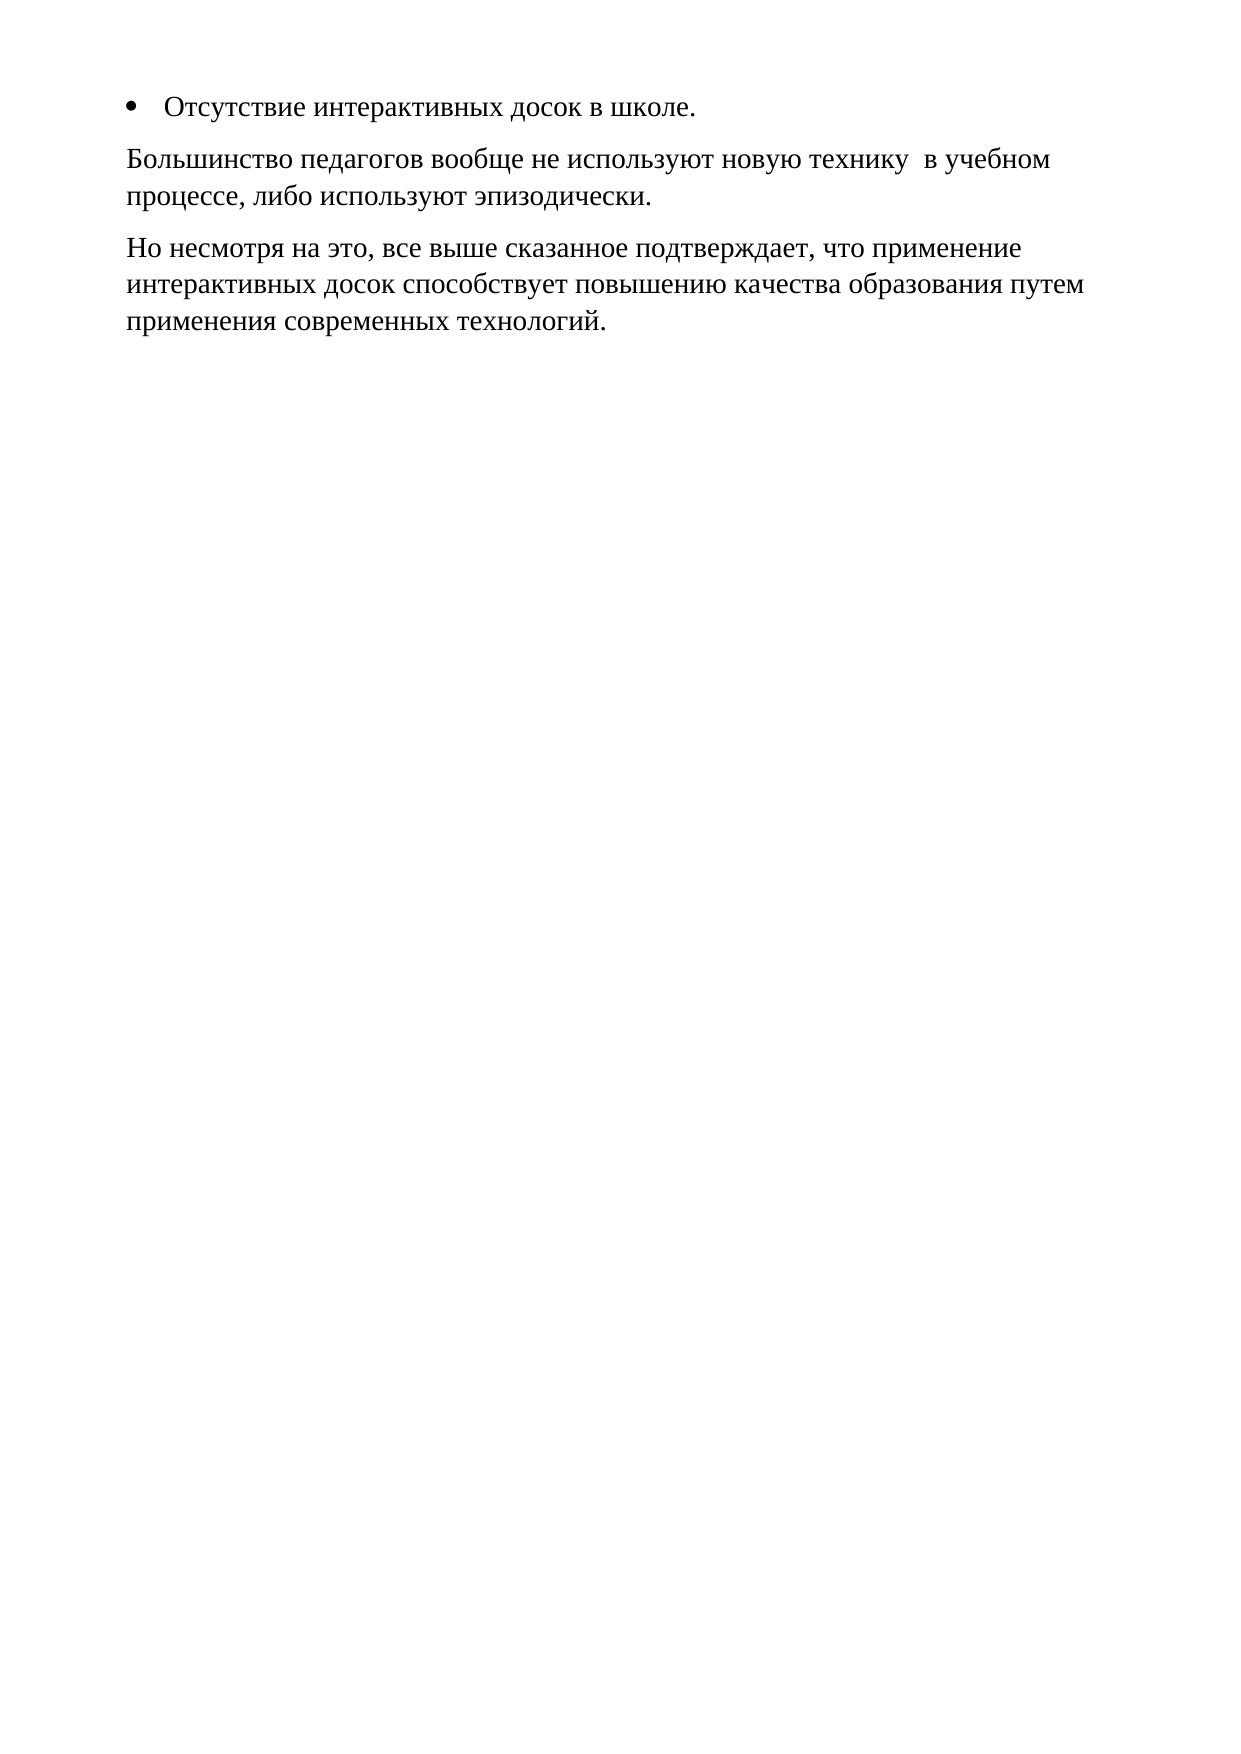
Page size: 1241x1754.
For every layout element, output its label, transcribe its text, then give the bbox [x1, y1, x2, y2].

list Отсутствие интерактивных досок в школе. [126, 89, 1152, 122]
text Большинство педагогов вообще не используют новую технику в учебном процессе, либо используют эпизодически. [126, 142, 1152, 211]
text Но несмотря на это, все выше сказанное подтверждает, что применение интерактивных досок способствует повышению качества образования путем применения современных технологий. [126, 231, 1152, 336]
